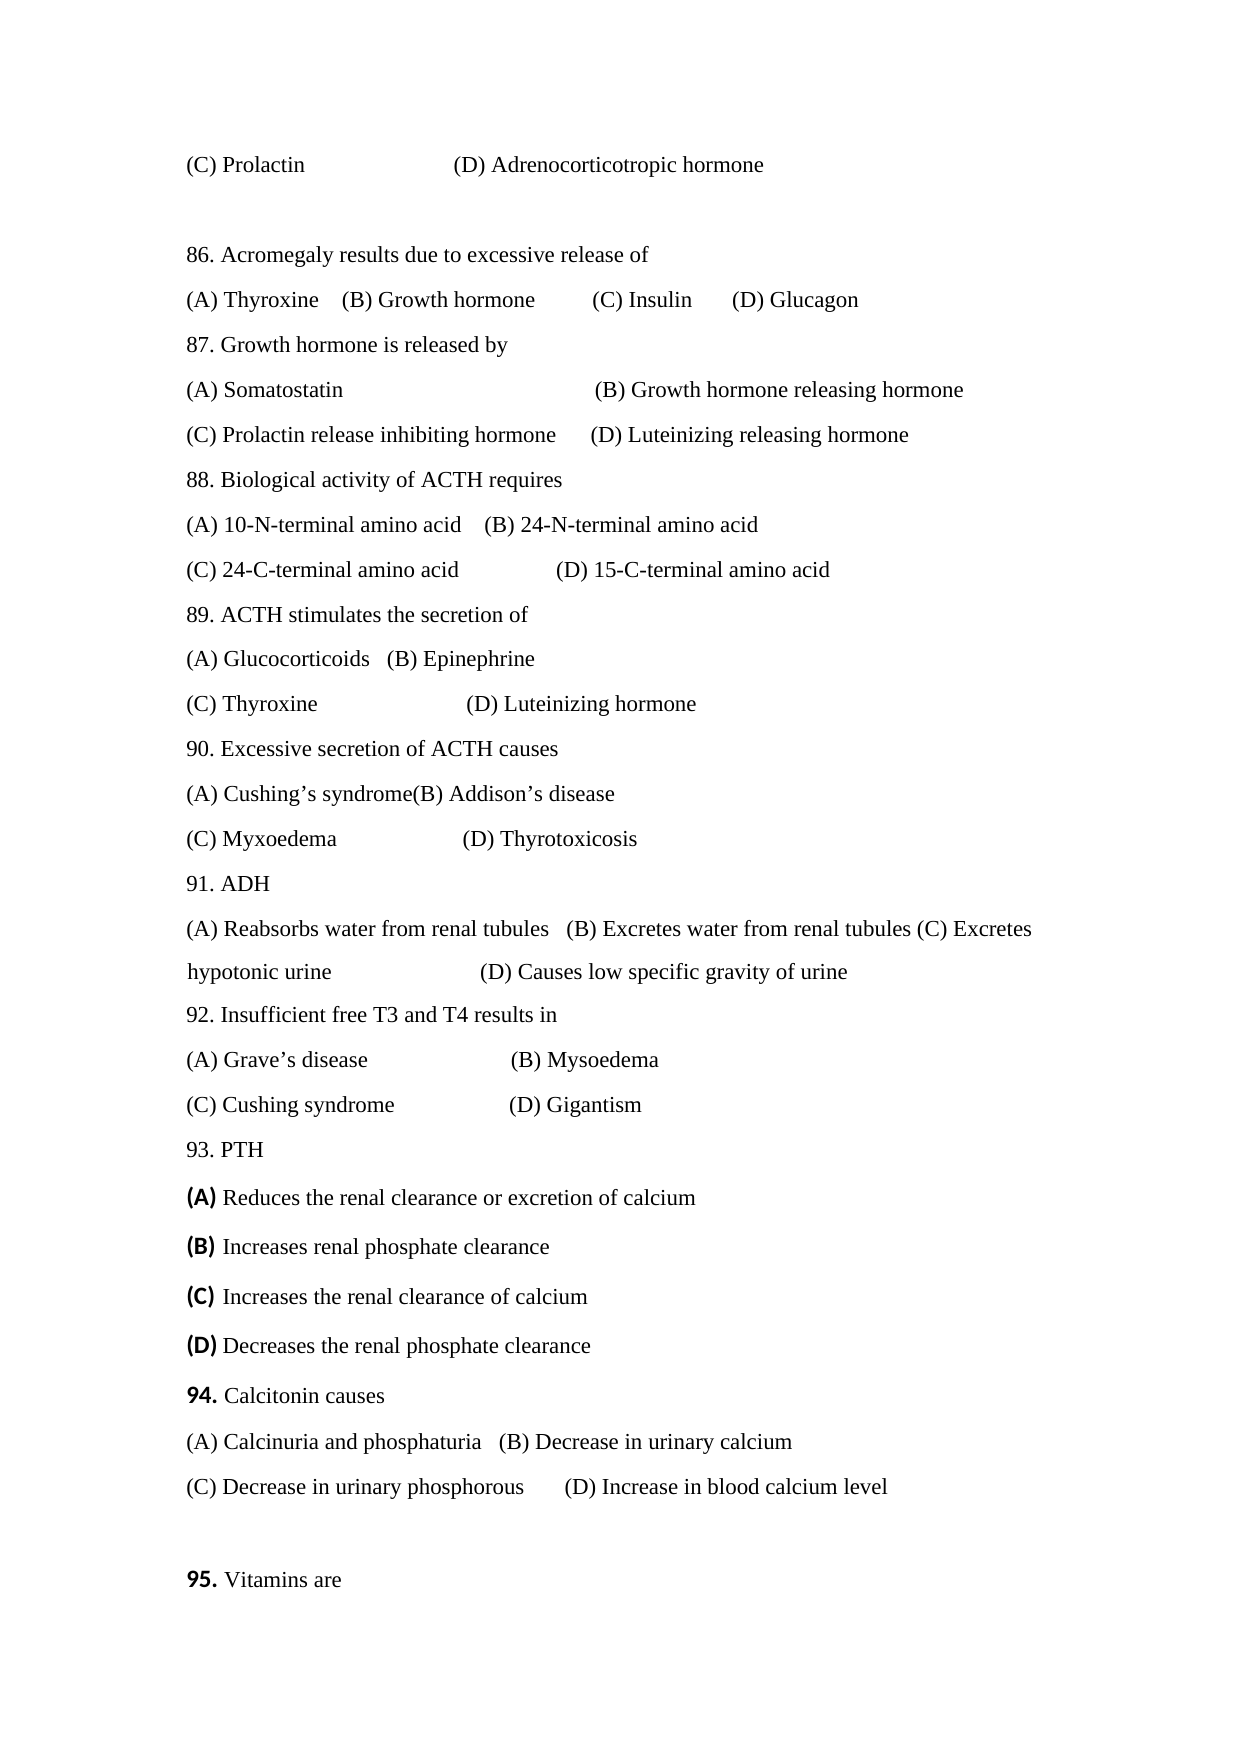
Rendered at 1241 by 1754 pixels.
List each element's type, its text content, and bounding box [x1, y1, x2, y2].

text 92. Insufficient free T3 and T4 results in [186, 1001, 1083, 1027]
text (A) Calcinuria and phosphaturia (B) Decrease in urinary calcium [186, 1428, 1083, 1454]
text (A) Reabsorbs water from renal tubules (B) Excretes water from renal tubules (C) Excretes hypotonic urine (D) Causes low specific gravity of urine [186, 915, 1044, 984]
text (A) Cushing’s syndrome(B) Addison’s disease [186, 780, 1083, 807]
text 86. Acromegaly results due to excessive release of [186, 241, 1083, 267]
text 90. Excessive secretion of ACTH causes [186, 735, 1083, 762]
list Increases the renal clearance of calcium [186, 1280, 1083, 1310]
text (A) Glucocorticoids (B) Epinephrine [186, 646, 1083, 672]
text (C) Prolactin (D) Adrenocorticotropic hormone [186, 151, 1083, 177]
text (A) Grave’s disease (B) Mysoedema [186, 1046, 1083, 1072]
text 88. Biological activity of ACTH requires [186, 466, 1083, 492]
text 89. ACTH stimulates the secretion of [186, 601, 1083, 627]
text (C) Thyroxine (D) Luteinizing hormone [186, 690, 1083, 717]
text (A) Somatostatin (B) Growth hormone releasing hormone [186, 376, 1083, 402]
list Vitamins are [186, 1563, 1083, 1594]
text (C) Decrease in urinary phosphorous (D) Increase in blood calcium level [186, 1473, 1083, 1499]
text (C) 24-C-terminal amino acid (D) 15-C-terminal amino acid [186, 556, 1083, 582]
list Decreases the renal phosphate clearance [186, 1329, 1083, 1360]
text 91. ADH [186, 870, 1083, 897]
text (C) Prolactin release inhibiting hormone (D) Luteinizing releasing hormone [186, 421, 1083, 447]
list Calcitonin causes [186, 1379, 1083, 1409]
text 87. Growth hormone is released by [186, 331, 1083, 357]
text (A) Thyroxine (B) Growth hormone (C) Insulin (D) Glucagon [186, 286, 1083, 312]
text 93. PTH [186, 1136, 1083, 1162]
text (C) Myxoedema (D) Thyrotoxicosis [186, 825, 1083, 852]
text (A) 10-N-terminal amino acid (B) 24-N-terminal amino acid [186, 511, 1083, 537]
list Increases renal phosphate clearance [186, 1230, 1083, 1261]
text (C) Cushing syndrome (D) Gigantism [186, 1091, 1083, 1117]
list Reduces the renal clearance or excretion of calcium [186, 1181, 1083, 1212]
